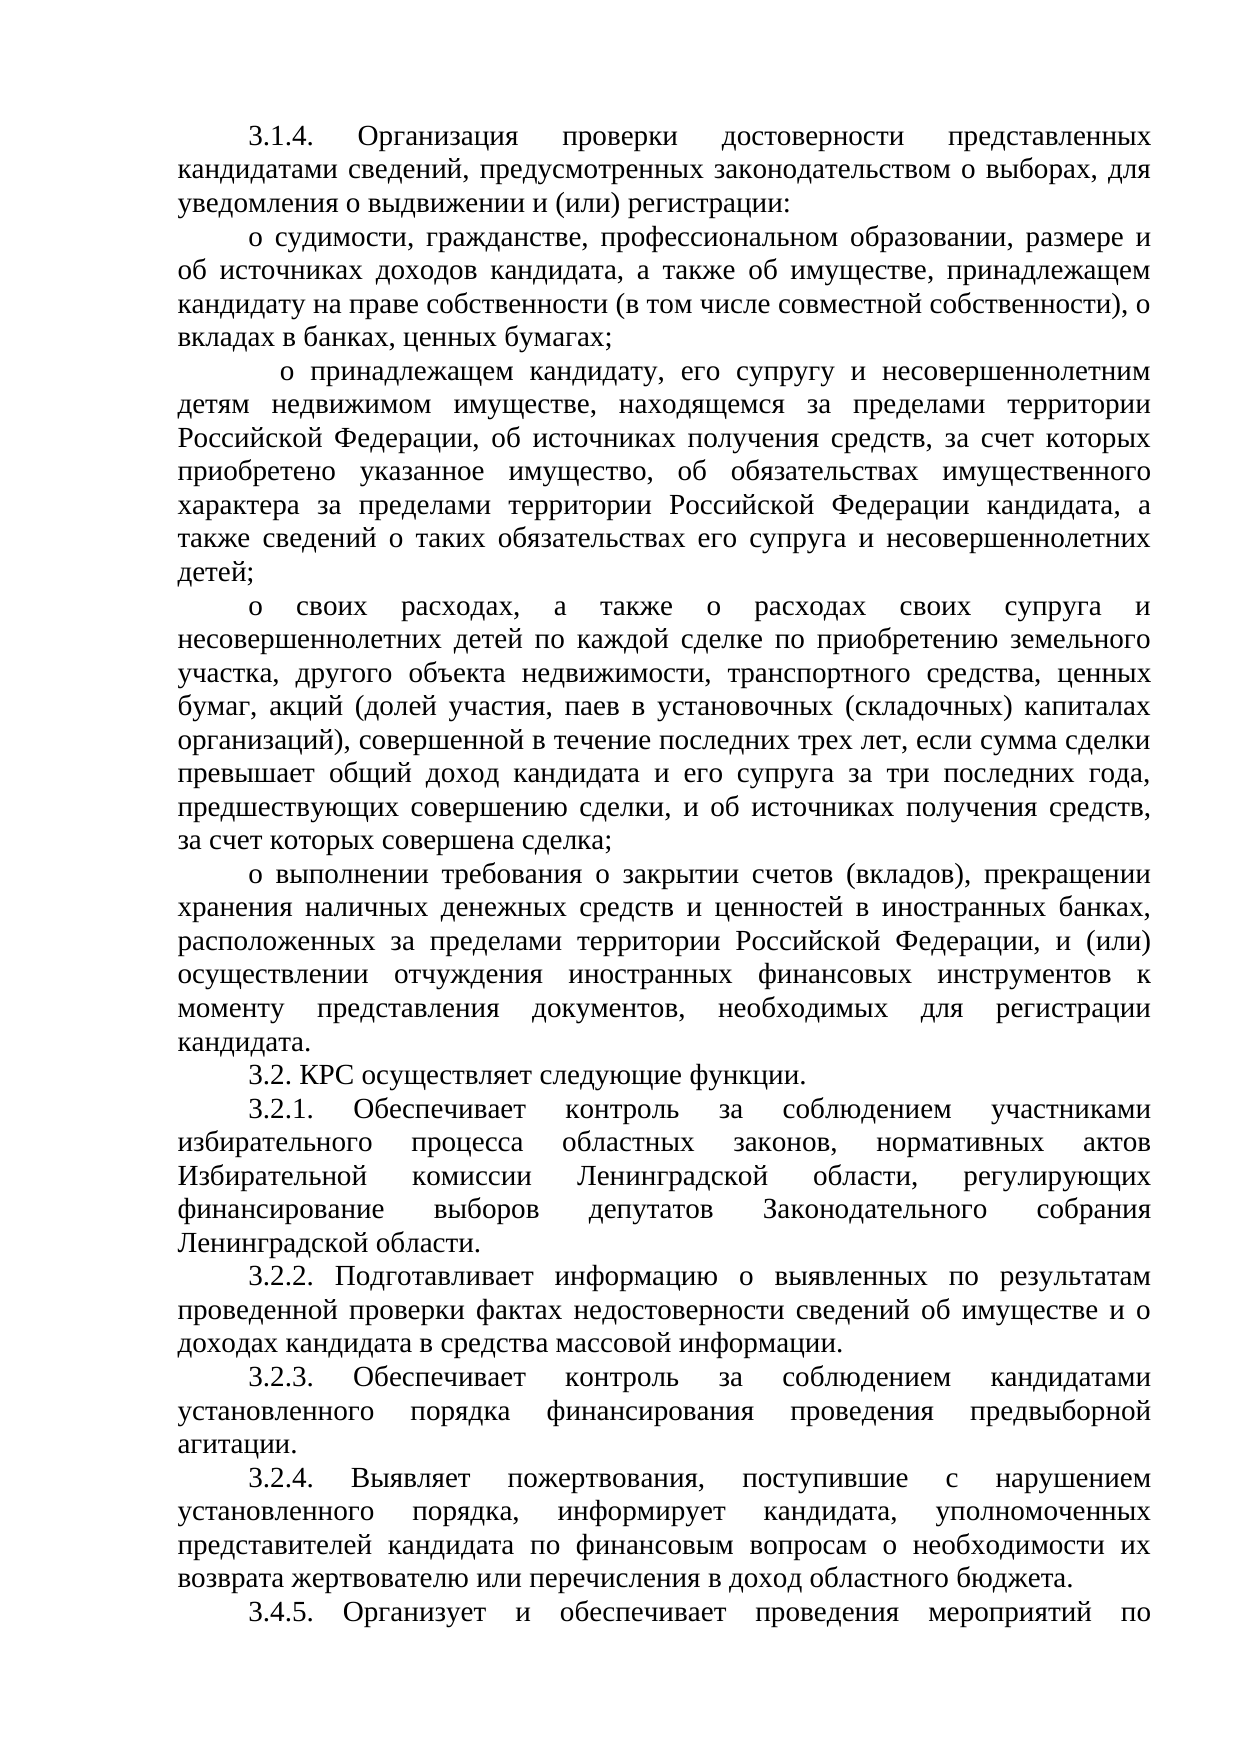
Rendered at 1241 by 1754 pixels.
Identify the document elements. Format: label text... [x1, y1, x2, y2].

text 3.1.4. Организация проверки достоверности представленных кандидатами сведений, предусмотренных законодательством о выборах, для уведомления о выдвижении и (или) регистрации: [177, 118, 1152, 219]
text 3.2. КРС осуществляет следующие функции. [177, 1057, 1152, 1091]
text 3.2.2. Подготавливает информацию о выявленных по результатам проведенной проверки фактах недостоверности сведений об имуществе и о доходах кандидата в средства массовой информации. [177, 1258, 1152, 1359]
text о судимости, гражданстве, профессиональном образовании, размере и об источниках доходов кандидата, а также об имуществе, принадлежащем кандидату на праве собственности (в том числе совместной собственности), о вкладах в банках, ценных бумагах; [177, 219, 1152, 353]
text о своих расходах, а также о расходах своих супруга и несовершеннолетних детей по каждой сделке по приобретению земельного участка, другого объекта недвижимости, транспортного средства, ценных бумаг, акций (долей участия, паев в установочных (складочных) капиталах организаций), совершенной в течение последних трех лет, если сумма сделки превышает общий доход кандидата и его супруга за три последних года, предшествующих совершению сделки, и об источниках получения средств, за счет которых совершена сделка; [177, 588, 1152, 856]
text 3.2.4. Выявляет пожертвования, поступившие с нарушением установленного порядка, информирует кандидата, уполномоченных представителей кандидата по финансовым вопросам о необходимости их возврата жертвователю или перечисления в доход областного бюджета. [177, 1460, 1152, 1594]
text 3.2.1. Обеспечивает контроль за соблюдением участниками избирательного процесса областных законов, нормативных актов Избирательной комиссии Ленинградской области, регулирующих финансирование выборов депутатов Законодательного собрания Ленинградской области. [177, 1091, 1152, 1258]
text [177, 1594, 1152, 1627]
text 3.2.3. Обеспечивает контроль за соблюдением кандидатами установленного порядка финансирования проведения предвыборной агитации. [177, 1359, 1152, 1460]
text о выполнении требования о закрытии счетов (вкладов), прекращении хранения наличных денежных средств и ценностей в иностранных банках, расположенных за пределами территории Российской Федерации, и (или) осуществлении отчуждения иностранных финансовых инструментов к моменту представления документов, необходимых для регистрации кандидата. [177, 856, 1152, 1057]
text о принадлежащем кандидату, его супругу и несовершеннолетним детям недвижимом имуществе, находящемся за пределами территории Российской Федерации, об источниках получения средств, за счет которых приобретено указанное имущество, об обязательствах имущественного характера за пределами территории Российской Федерации кандидата, а также сведений о таких обязательствах его супруга и несовершеннолетних детей; [177, 353, 1152, 588]
